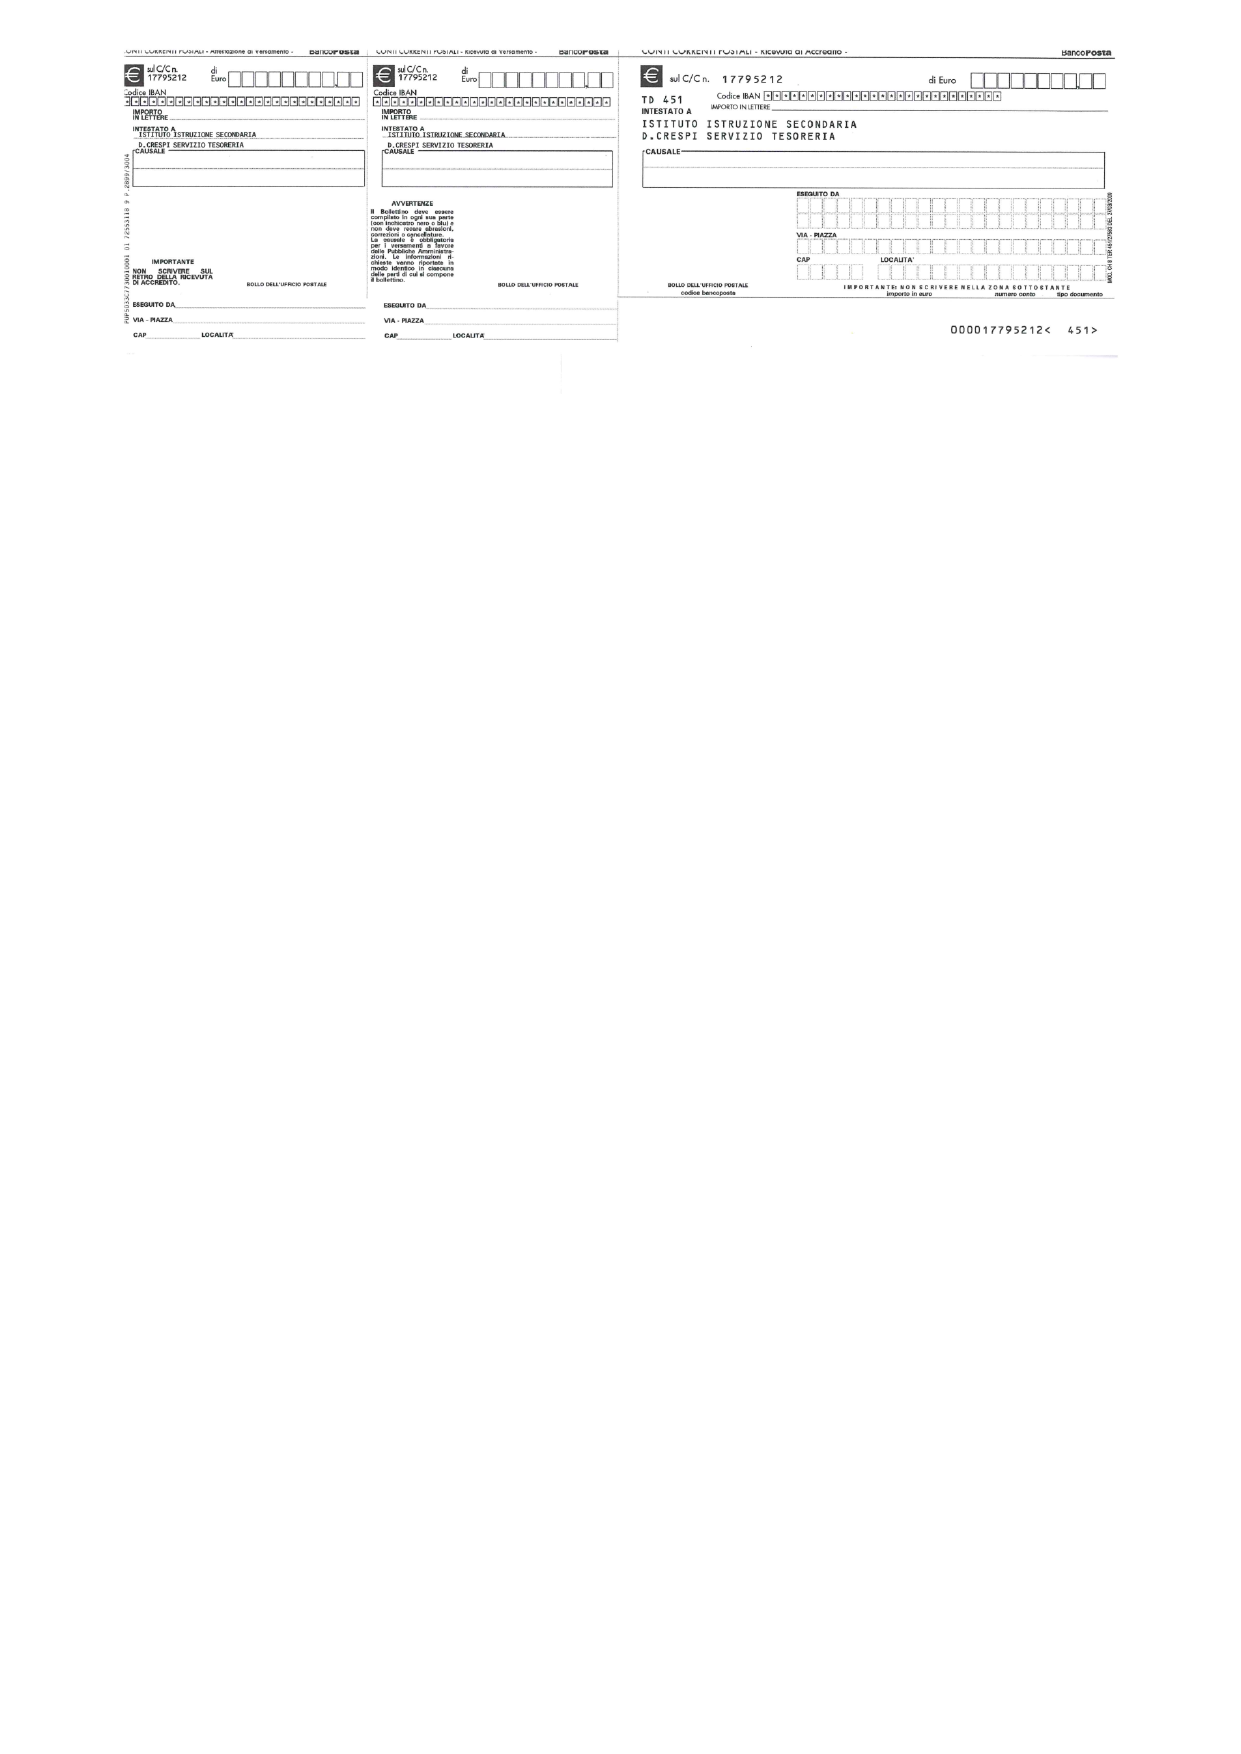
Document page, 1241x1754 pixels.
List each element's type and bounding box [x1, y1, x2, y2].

picture [118, 44, 1123, 394]
